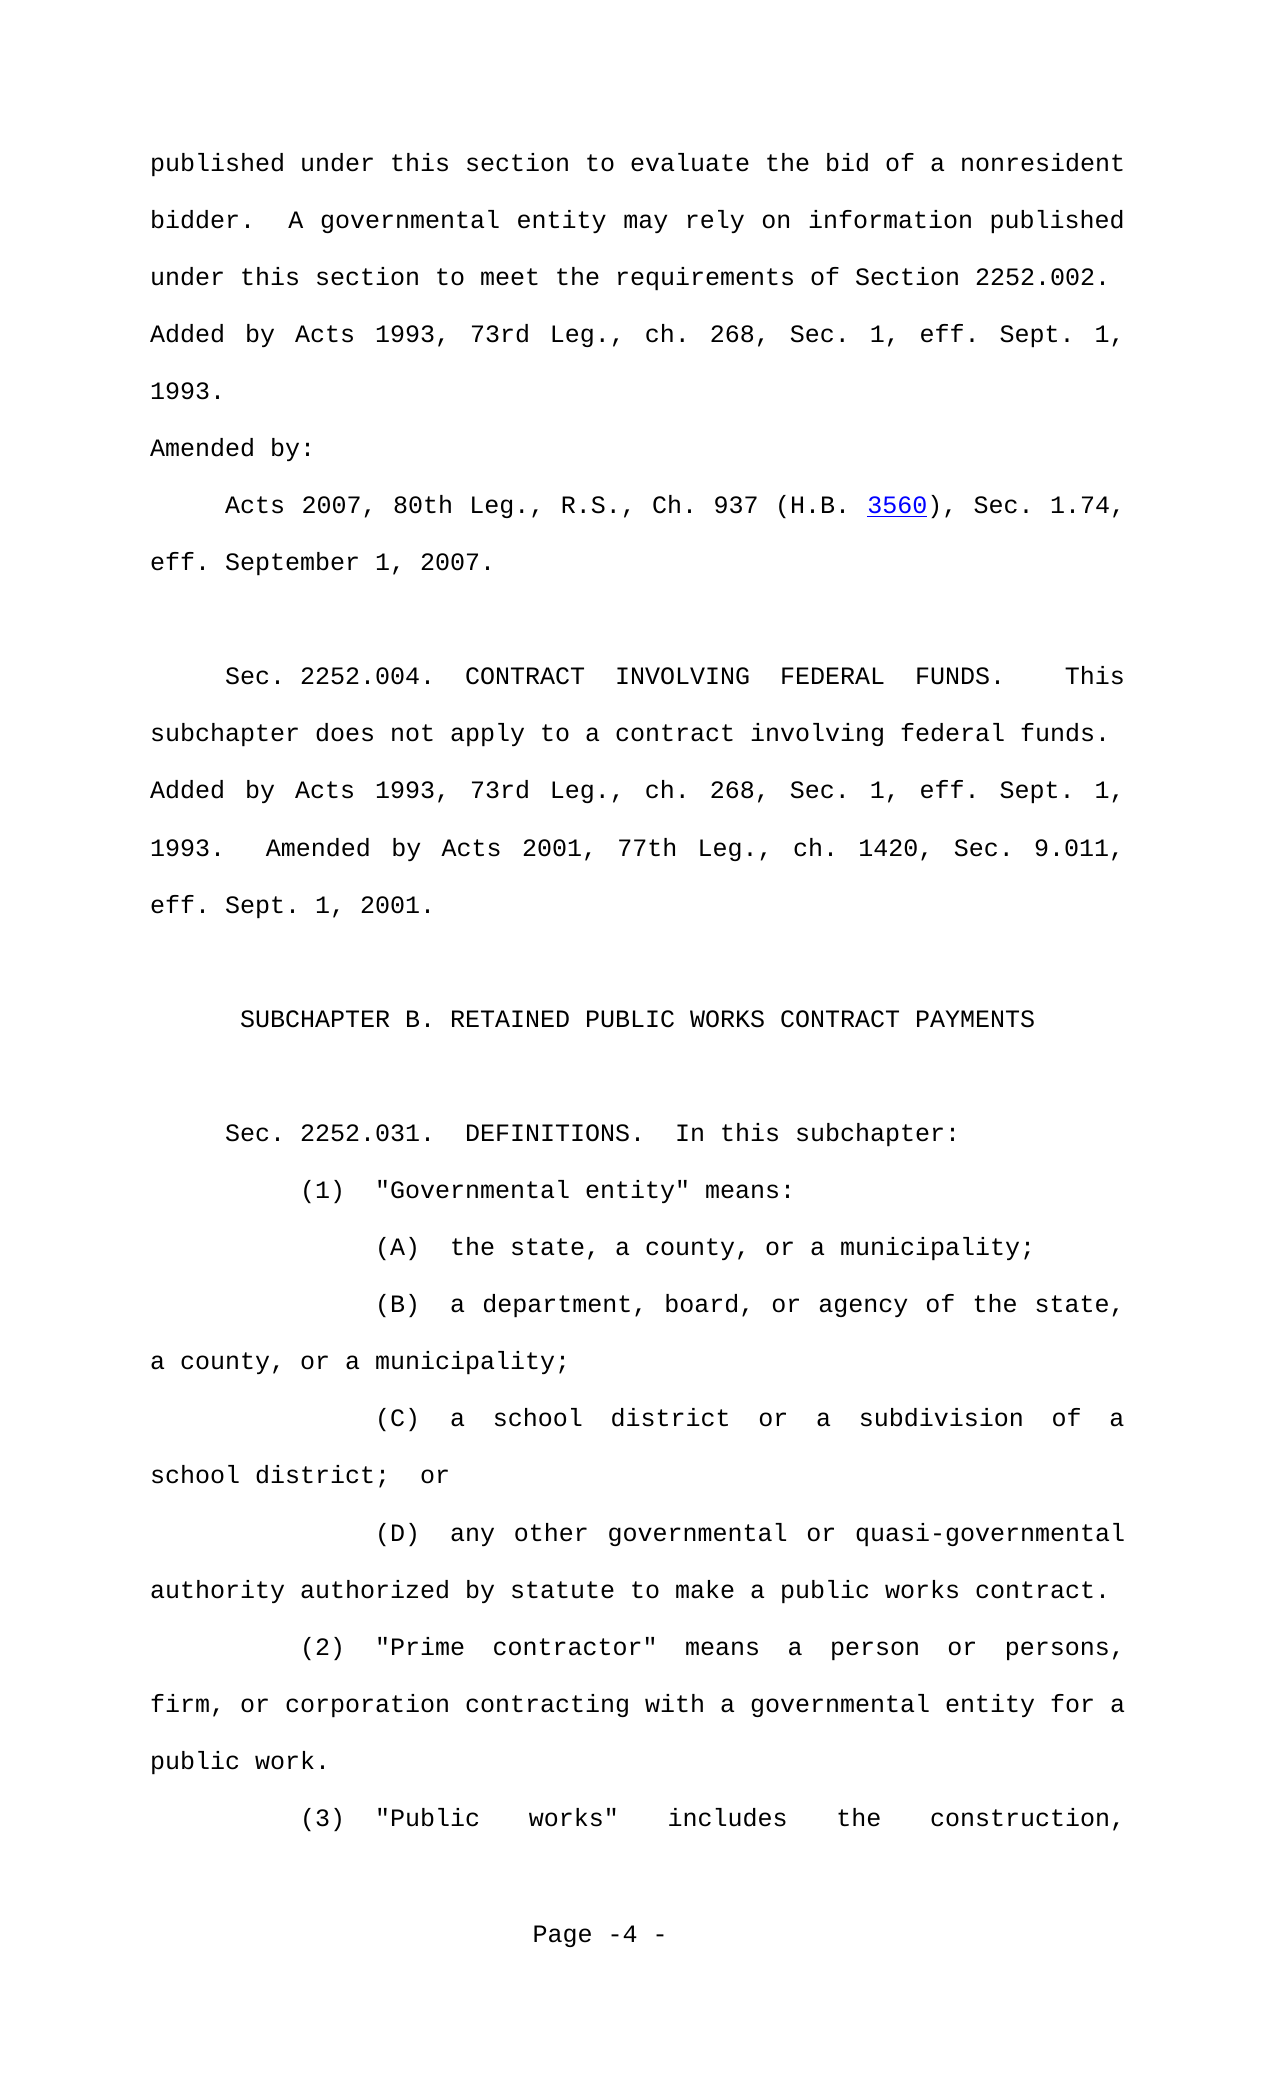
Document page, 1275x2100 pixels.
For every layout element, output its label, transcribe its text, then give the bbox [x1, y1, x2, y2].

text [150, 150, 1125, 293]
text SUBCHAPTER B. RETAINED PUBLIC WORKS CONTRACT PAYMENTS [150, 1006, 1125, 1035]
text Sec. 2252.004. CONTRACT INVOLVING FEDERAL FUNDS. This subchapter does not apply to a contract involving federal funds. [150, 664, 1125, 749]
text (2) "Prime contractor" means a person or persons, firm, or corporation contracting with a governmental entity for a public work. [150, 1634, 1125, 1777]
text (A) the state, a county, or a municipality; [150, 1234, 1125, 1263]
text Acts 2007, 80th Leg., R.S., Ch. 937 (H.B. 3560), Sec. 1.74, eff. September 1, 2007. [150, 492, 1125, 578]
text Added by Acts 1993, 73rd Leg., ch. 268, Sec. 1, eff. Sept. 1, 1993. Amended by Acts 2001, 77th Leg., ch. 1420, Sec. 9.011, eff. Sept. 1, 2001. [150, 778, 1125, 921]
text (1) "Governmental entity" means: [150, 1177, 1125, 1206]
text Sec. 2252.031. DEFINITIONS. In this subchapter: [150, 1120, 1125, 1149]
text Amended by: [150, 435, 1125, 464]
text Added by Acts 1993, 73rd Leg., ch. 268, Sec. 1, eff. Sept. 1, 1993. [150, 321, 1125, 407]
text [150, 1805, 1125, 1834]
text (D) any other governmental or quasi-governmental authority authorized by statute to make a public works contract. [150, 1520, 1125, 1606]
text (B) a department, board, or agency of the state, a county, or a municipality; [150, 1292, 1125, 1377]
text (C) a school district or a subdivision of a school district; or [150, 1406, 1125, 1491]
